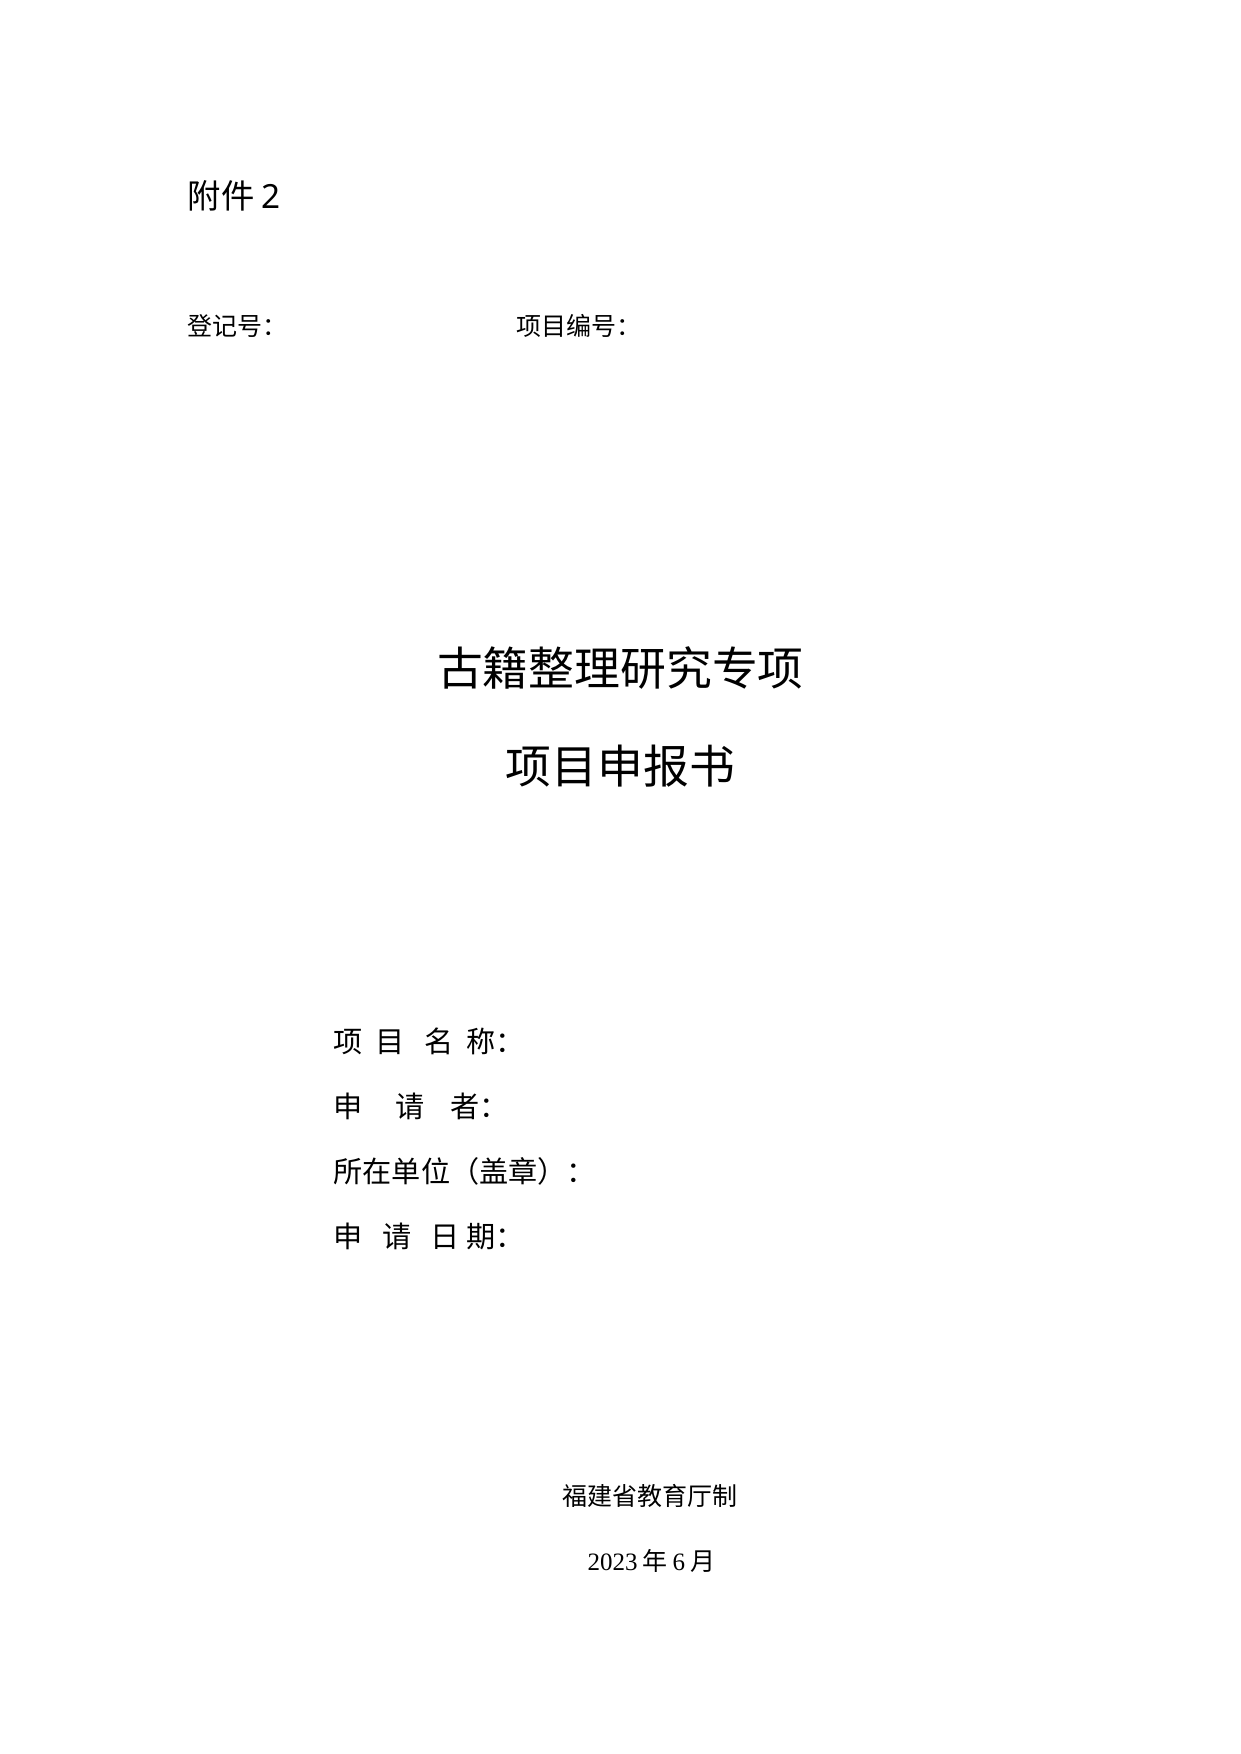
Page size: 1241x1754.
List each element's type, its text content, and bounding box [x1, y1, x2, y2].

text 所在单位（盖章）： [187, 1137, 1053, 1202]
text 申 请 日 期： [187, 1202, 1053, 1267]
text 登记号： 项目编号： [187, 292, 1053, 357]
text 项 目 名 称： [187, 1007, 1053, 1072]
text 福建省教育厅制 [187, 1462, 1053, 1527]
text 2023年6月 [187, 1527, 1053, 1592]
text 项目申报书 [187, 714, 1053, 812]
text 申 请 者： [187, 1072, 1053, 1137]
text 古籍整理研究专项 [187, 617, 1053, 714]
text 附件2 [187, 162, 1053, 227]
